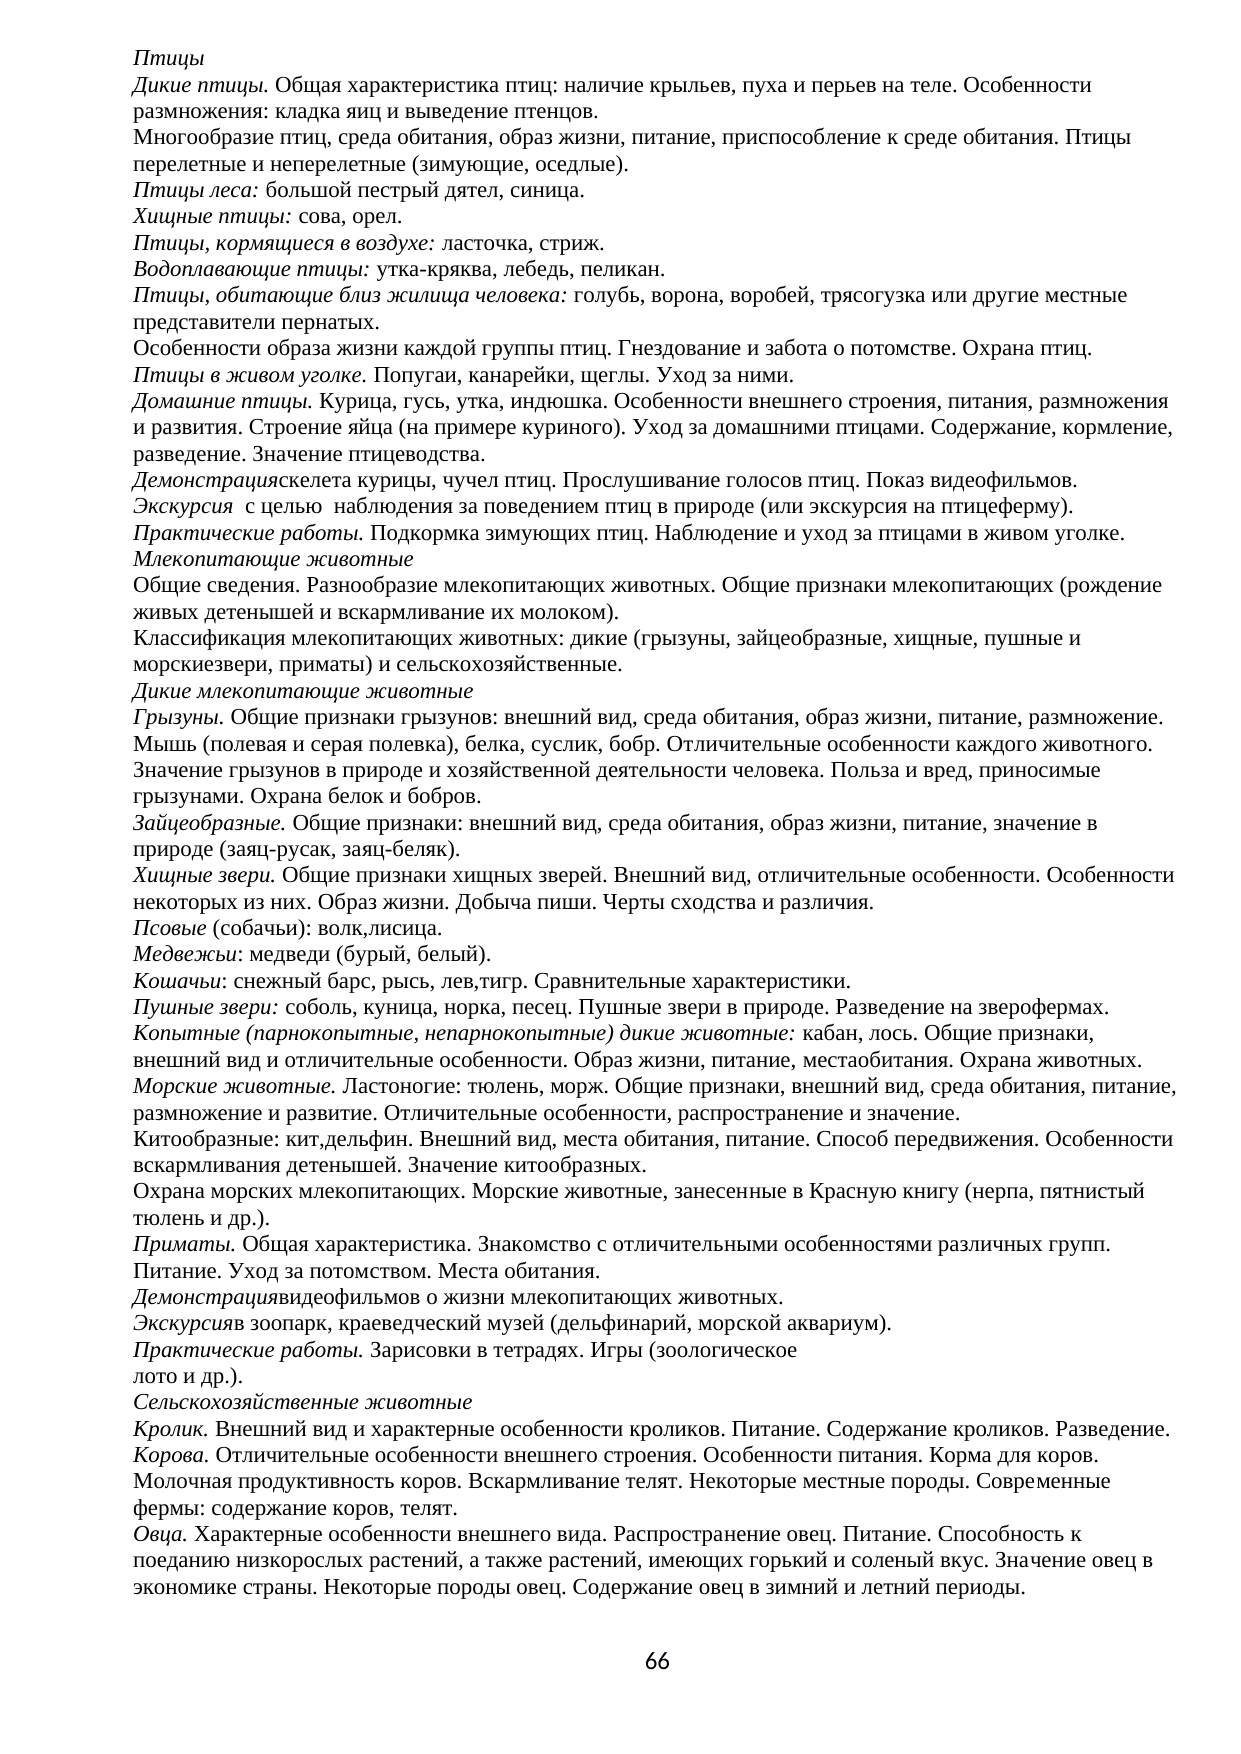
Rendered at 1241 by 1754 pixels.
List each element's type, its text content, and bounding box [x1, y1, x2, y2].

text Птицы в живом уголке. Попугаи, канарейки, щеглы. Уход за ними. [133, 361, 1181, 387]
text Классификация млекопитающих животных: дикие (грызуны, зайцеобразные, хищные, пушные и морскиезвери, приматы) и сельскохозяйственные. [133, 624, 1181, 677]
text Многообразие птиц, среда обитания, образ жизни, питание, приспособление к среде обитания. Птицы перелетные и неперелетные (зимующие, оседлые). [133, 123, 1181, 176]
text Сельскохозяйственные животные [133, 1388, 1181, 1415]
text Домашние птицы. Курица, гусь, утка, индюшка. Особенности внешнего строения, питания, размножения и развития. Строение яйца (на примере куриного). Уход за домашними птицами. Содержание, кормление, разведение. Значение птицеводства. [133, 387, 1181, 466]
text Зайцеобразные. Общие признаки: внешний вид, среда обитания, образ жизни, питание, значение в природе (заяц-русак, заяц-беляк). [133, 809, 1181, 861]
text Водоплавающие птицы: утка-кряква, лебедь, пеликан. [133, 255, 1181, 282]
text Хищные птицы: сова, орел. [133, 202, 1181, 229]
text Демонстрациявидеофильмов о жизни млекопитающих животных. [133, 1283, 1181, 1309]
text Птицы, обитающие близ жилища человека: голубь, ворона, воробей, трясогузка или другие местные представители пернатых. [133, 282, 1181, 334]
text Демонстрацияскелета курицы, чучел птиц. Прослушивание голосов птиц. Показ видеофильмов. [133, 466, 1181, 492]
text Охрана морских млекопитающих. Морские животные, занесенные в Красную книгу (нерпа, пятнистый тюлень и др.). [133, 1178, 1181, 1230]
text Приматы. Общая характеристика. Знакомство с отличительными особенностями различных групп. Питание. Уход за потомством. Места обитания. [133, 1230, 1181, 1283]
text Общие сведения. Разнообразие млекопитающих животных. Общие признаки млекопитающих (рождение живых детенышей и вскармливание их молоком). [133, 571, 1181, 624]
text Кролик. Внешний вид и характерные особенности кроликов. Питание. Содержание кроликов. Разведение. [133, 1415, 1181, 1441]
text Экскурсияв зоопарк, краеведческий музей (дельфинарий, морской аквариум). [133, 1309, 1181, 1336]
text Медвежьи: медведи (бурый, белый). [133, 940, 1181, 967]
text Копытные (парнокопытные, непарнокопытные) дикие животные: кабан, лось. Общие признаки, внешний вид и отличительные особенности. Образ жизни, питание, местаобитания. Охрана животных. [133, 1019, 1181, 1072]
text Птицы леса: большой пестрый дятел, синица. [133, 176, 1181, 202]
text Птицы, кормящиеся в воздухе: ласточка, стриж. [133, 229, 1181, 255]
text лото и др.). [133, 1362, 1181, 1388]
text Корова. Отличительные особенности внешнего строения. Особенности питания. Корма для коров. Молочная продуктивность коров. Вскармливание телят. Некоторые местные породы. Современные фермы: содержание коров, телят. [133, 1441, 1181, 1520]
text Практические работы. Зарисовки в тетрадях. Игры (зоологическое [133, 1336, 1181, 1362]
text Дикие птицы. Общая характеристика птиц: наличие крыльев, пуха и перьев на теле. Особенности размножения: кладка яиц и выведение птенцов. [133, 71, 1181, 123]
text Пушные звери: соболь, куница, норка, песец. Пушные звери в природе. Разведение на зверофермах. [133, 993, 1181, 1019]
text Морские животные. Ластоногие: тюлень, морж. Общие признаки, внешний вид, среда обитания, питание, размножение и развитие. Отличительные особенности, распространение и значение. [133, 1072, 1181, 1125]
text Млекопитающие животные [133, 545, 1181, 571]
text Китообразные: кит,дельфин. Внешний вид, места обитания, питание. Способ передвижения. Особенности вскармливания детенышей. Значение китообразных. [133, 1125, 1181, 1178]
text Псовые (собачьи): волк,лисица. [133, 914, 1181, 940]
text Мышь (полевая и серая полевка), белка, суслик, бобр. Отличительные особенности каждого животного. Значение грызунов в природе и хозяйственной деятельности человека. Польза и вред, приносимые грызунами. Охрана белок и бобров. [133, 729, 1181, 809]
text Птицы [133, 44, 1181, 71]
text Практические работы. Подкормка зимующих птиц. Наблюдение и уход за птицами в живом уголке. [133, 519, 1181, 545]
text Дикие млекопитающие животные [133, 677, 1181, 703]
text Экскурсия с целью наблюдения за поведением птиц в природе (или экскурсия на птицеферму). [133, 492, 1181, 519]
text Кошачьи: снежный барс, рысь, лев,тигр. Сравнительные характеристики. [133, 967, 1181, 993]
text Овца. Характерные особенности внешнего вида. Распространение овец. Питание. Способность к поеданию низкорослых растений, а также растений, имеющих горький и соленый вкус. Значение овец в экономике страны. Некоторые породы овец. Содержание овец в зимний и летний периоды. [133, 1520, 1181, 1599]
text Хищные звери. Общие признаки хищных зверей. Внешний вид, отличительные особенности. Особенности некоторых из них. Образ жизни. Добыча пиши. Черты сходства и различия. [133, 861, 1181, 914]
text Особенности образа жизни каждой группы птиц. Гнездование и забота о потомстве. Охрана птиц. [133, 334, 1181, 361]
text Грызуны. Общие признаки грызунов: внешний вид, среда обитания, образ жизни, питание, размножение. [133, 703, 1181, 729]
